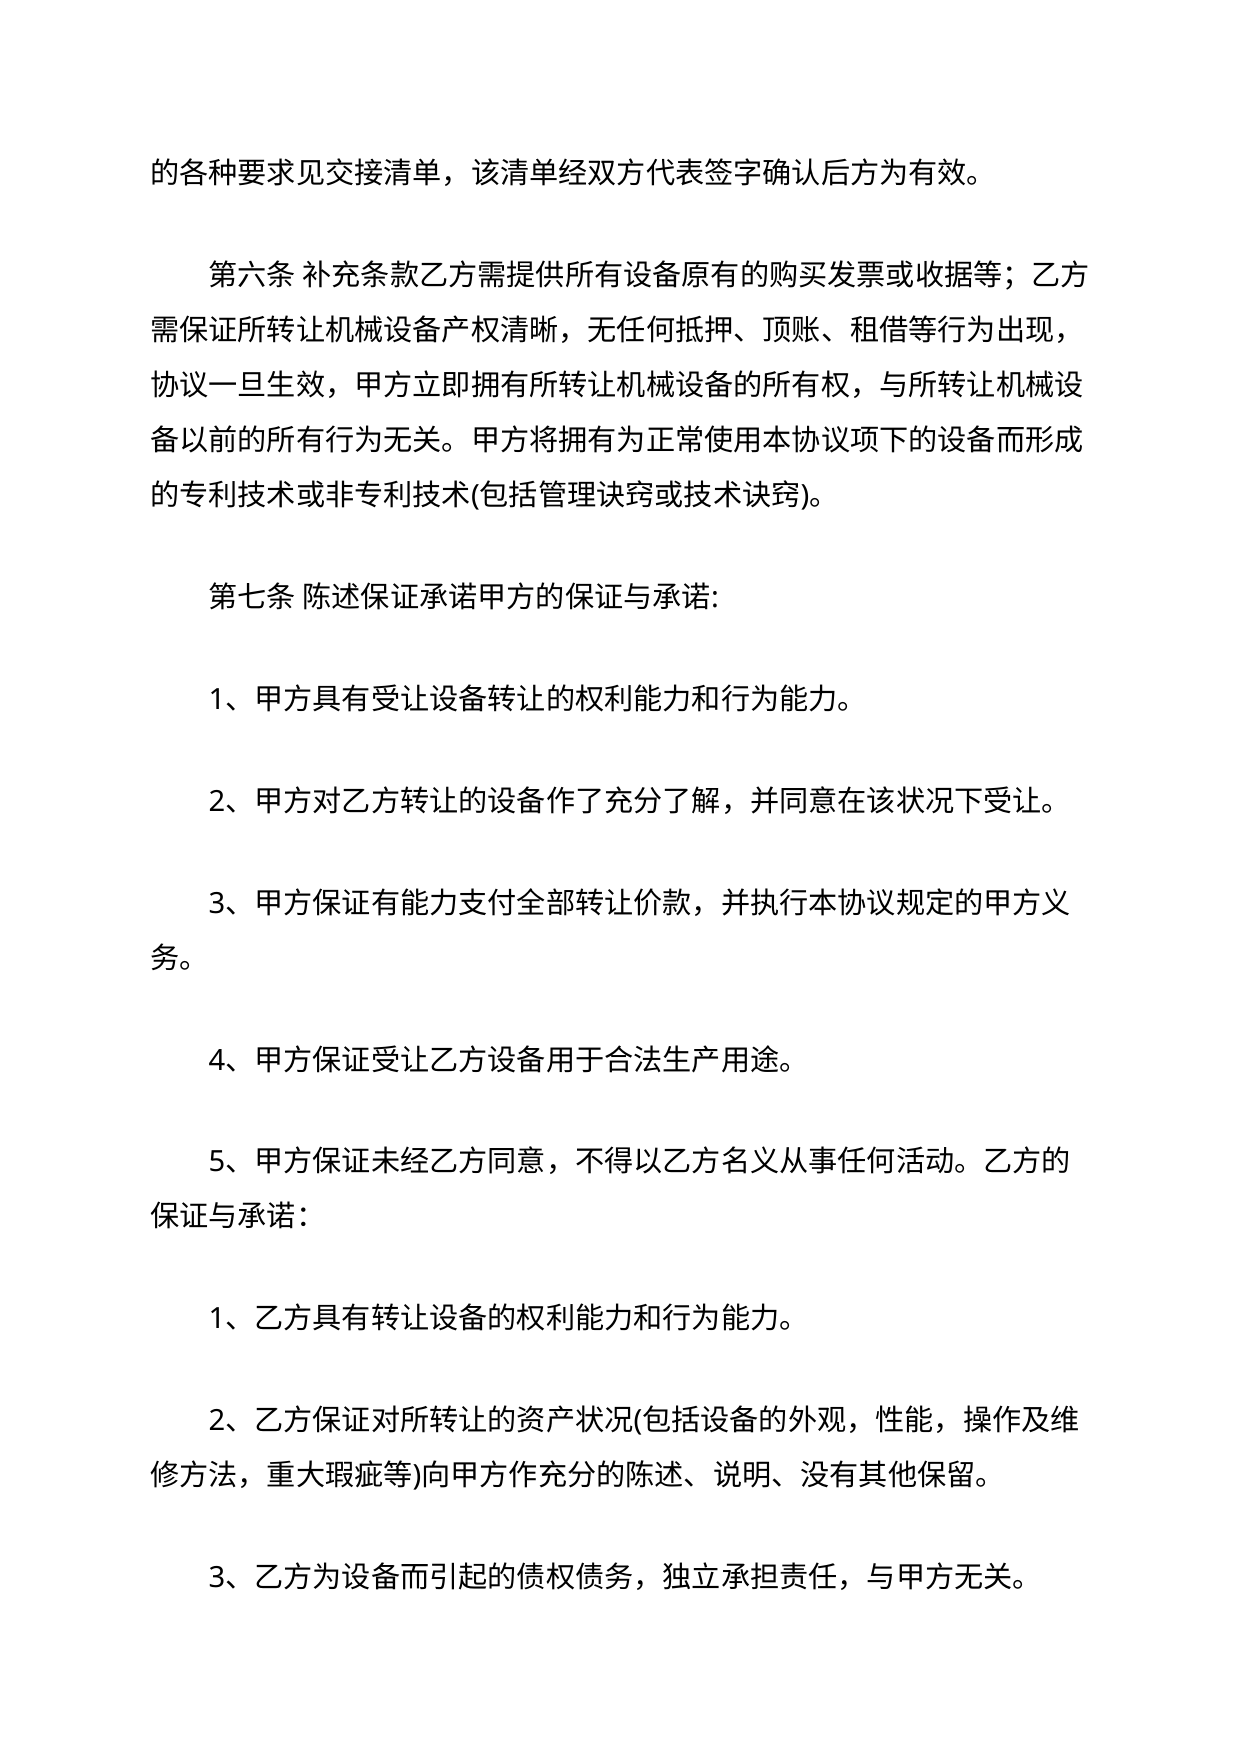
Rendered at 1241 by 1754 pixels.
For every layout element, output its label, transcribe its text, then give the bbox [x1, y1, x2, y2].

text 3、甲方保证有能力支付全部转让价款，并执行本协议规定的甲方义务。 [150, 879, 1090, 977]
text 2、乙方保证对所转让的资产状况(包括设备的外观，性能，操作及维修方法，重大瑕疵等)向甲方作充分的陈述、说明、没有其他保留。 [150, 1397, 1090, 1494]
text 3、乙方为设备而引起的债权债务，独立承担责任，与甲方无关。 [150, 1554, 1090, 1596]
text 1、乙方具有转让设备的权利能力和行为能力。 [150, 1295, 1090, 1337]
text 4、甲方保证受让乙方设备用于合法生产用途。 [150, 1036, 1090, 1078]
text 1、甲方具有受让设备转让的权利能力和行为能力。 [150, 675, 1090, 718]
text 第七条 陈述保证承诺甲方的保证与承诺: [150, 573, 1090, 616]
text 第六条 补充条款乙方需提供所有设备原有的购买发票或收据等；乙方需保证所转让机械设备产权清晰，无任何抵押、顶账、租借等行为出现，协议一旦生效，甲方立即拥有所转让机械设备的所有权，与所转让机械设备以前的所有行为无关。甲方将拥有为正常使用本协议项下的设备而形成的专利技术或非专利技术(包括管理诀窍或技术诀窍)。 [150, 252, 1090, 514]
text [150, 150, 1090, 192]
text 5、甲方保证未经乙方同意，不得以乙方名义从事任何活动。乙方的保证与承诺： [150, 1138, 1090, 1235]
text 2、甲方对乙方转让的设备作了充分了解，并同意在该状况下受让。 [150, 777, 1090, 820]
